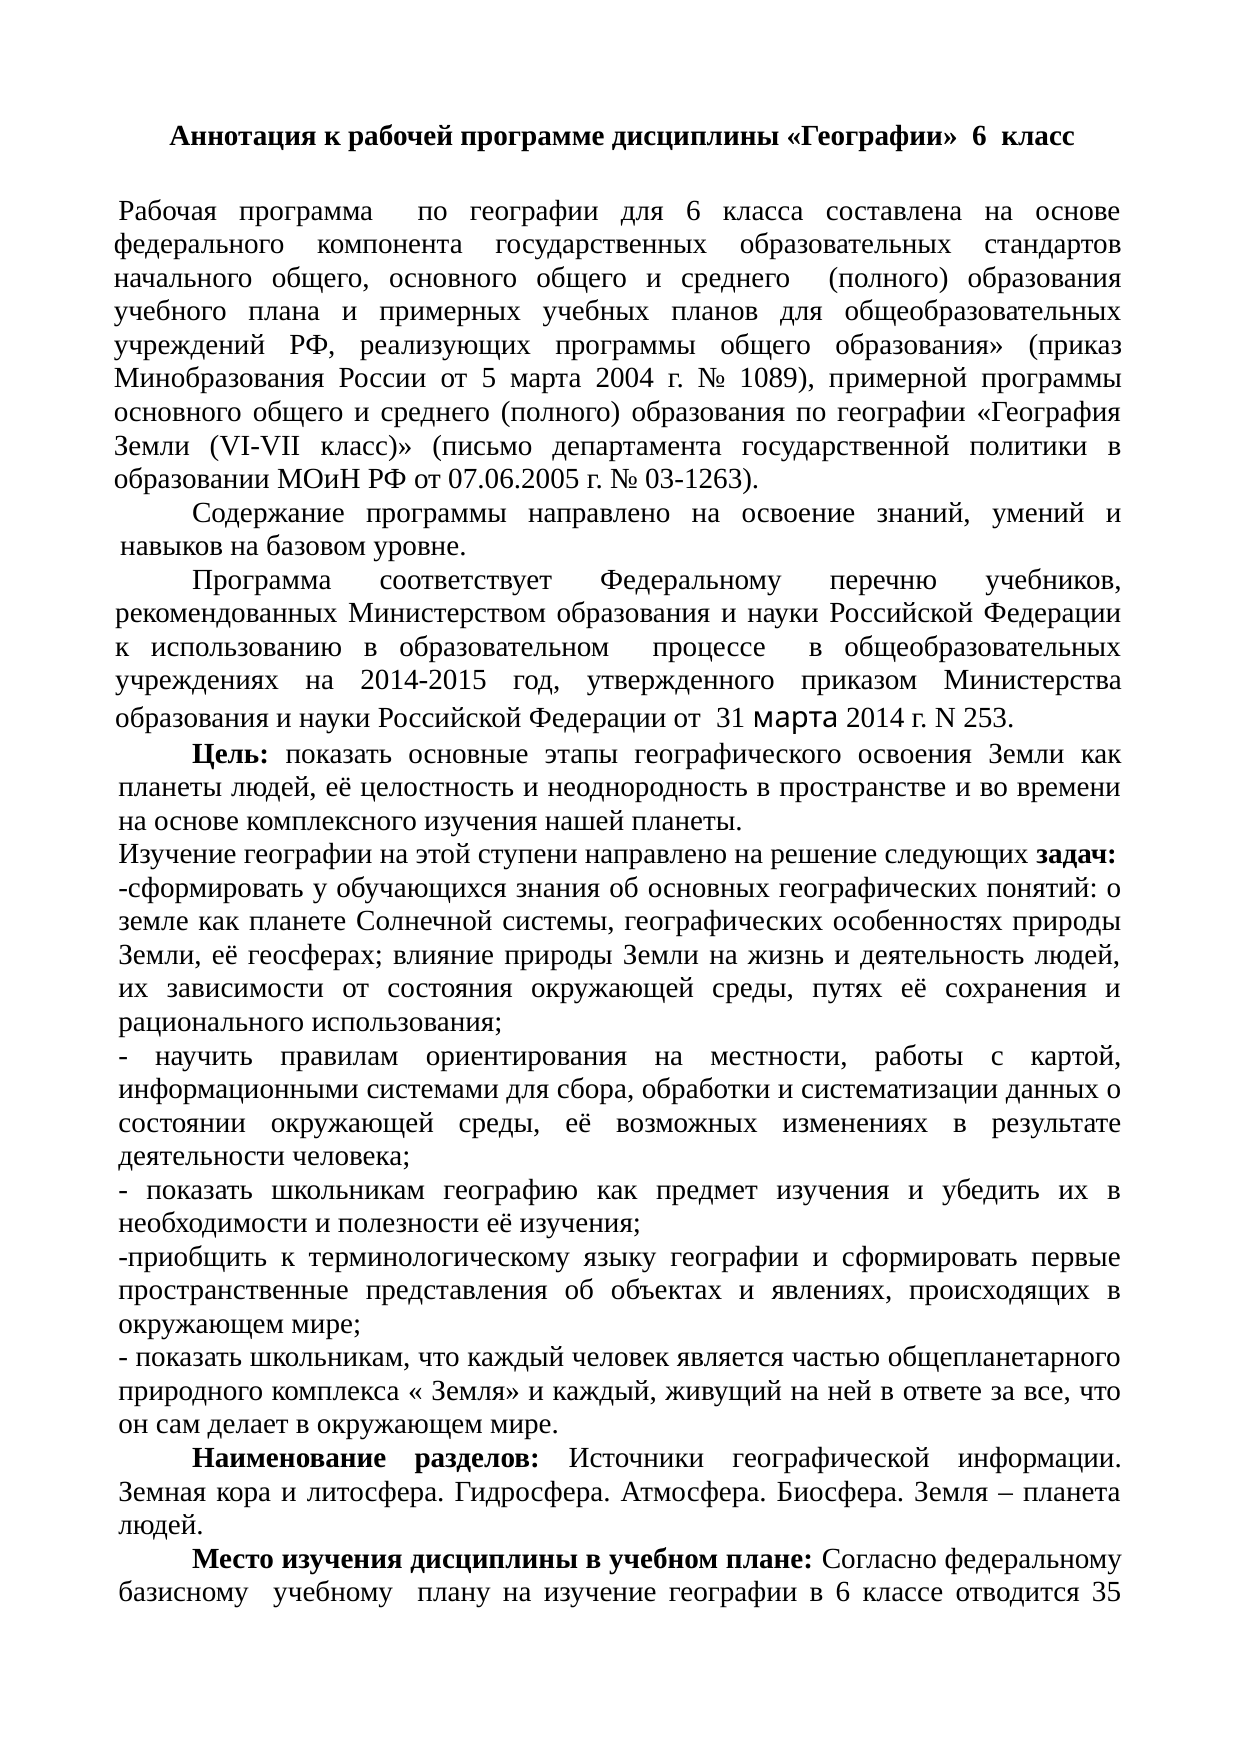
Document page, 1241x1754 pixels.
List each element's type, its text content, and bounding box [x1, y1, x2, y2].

text -приобщить к терминологическому языку географии и сформировать первые пространственные представления об объектах и явлениях, происходящих в окружающем мире; [118, 1239, 1122, 1339]
text Рабочая программа по географии для 6 класса составлена на основе федерального компонента государственных образовательных стандартов начального общего, основного общего и среднего (полного) образования учебного плана и примерных учебных планов для общеобразовательных учреждений РФ, реализующих программы общего образования» (приказ Минобразования России от 5 марта 2004 г. № 1089), примерной программы основного общего и среднего (полного) образования по географии «География Земли (VI-VII класс)» (письмо департамента государственной политики в образовании МОиН РФ от 07.06.2005 г. № 03-1263). [113, 193, 1122, 495]
text Наименование разделов: Источники географической информации. Земная кора и литосфера. Гидросфера. Атмосфера. Биосфера. Земля – планета людей. [118, 1440, 1122, 1541]
text - показать школьникам, что каждый человек является частью общепланетарного природного комплекса « Земля» и каждый, живущий на ней в ответе за все, что он сам делает в окружающем мире. [118, 1339, 1122, 1440]
text - показать школьникам географию как предмет изучения и убедить их в необходимости и полезности её изучения; [118, 1172, 1122, 1239]
text Содержание программы направлено на освоение знаний, умений и навыков на базовом уровне. [120, 495, 1122, 562]
text Изучение географии на этой ступени направлено на решение следующих задач: [118, 836, 1122, 870]
text Аннотация к рабочей программе дисциплины «Географии» 6 класс [118, 118, 1122, 152]
text - научить правилам ориентирования на местности, работы с картой, информационными системами для сбора, обработки и систематизации данных о состоянии окружающей среды, её возможных изменениях в результате деятельности человека; [118, 1038, 1122, 1172]
text Программа соответствует Федеральному перечню учебников, рекомендованных Министерством образования и науки Российской Федерации к использованию в образовательном процессе в общеобразовательных учреждениях на 2014-2015 год, утвержденного приказом Министерства образования и науки Российской Федерации от 31 марта 2014 г. N 253. [115, 562, 1122, 736]
text -сформировать у обучающихся знания об основных географических понятий: о земле как планете Солнечной системы, географических особенностях природы Земли, её геосферах; влияние природы Земли на жизнь и деятельность людей, их зависимости от состояния окружающей среды, путях её сохранения и рационального использования; [118, 870, 1122, 1038]
text Цель: показать основные этапы географического освоения Земли как планеты людей, её целостность и неоднородность в пространстве и во времени на основе комплексного изучения нашей планеты. [118, 736, 1122, 836]
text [118, 1541, 1122, 1608]
